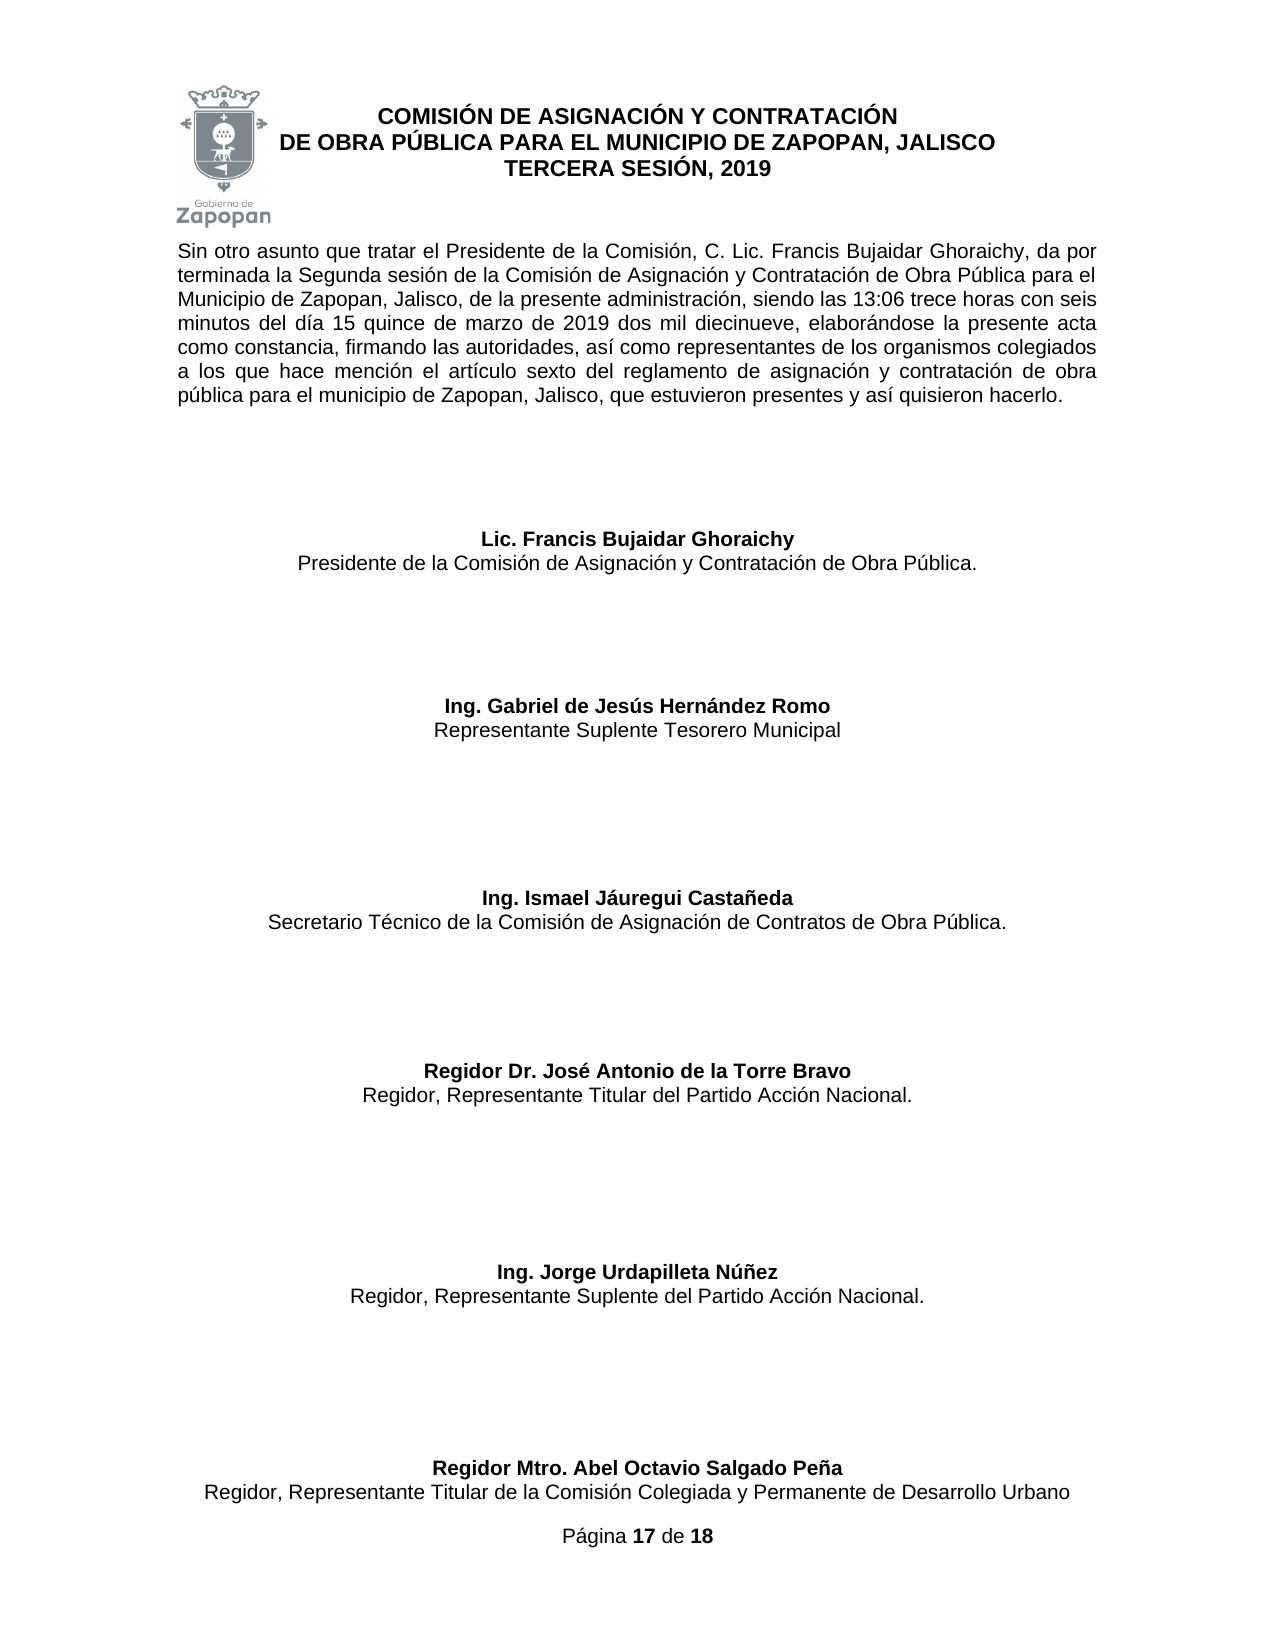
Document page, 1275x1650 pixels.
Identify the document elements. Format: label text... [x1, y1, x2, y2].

text Regidor, Representante Titular del Partido Acción Nacional. [177, 1082, 1098, 1106]
text Presidente de la Comisión de Asignación y Contratación de Obra Pública. [177, 551, 1098, 574]
text Regidor Dr. José Antonio de la Torre Bravo [177, 1058, 1098, 1082]
text Ing. Jorge Urdapilleta Núñez [177, 1260, 1098, 1284]
text Ing. Gabriel de Jesús Hernández Romo [177, 694, 1098, 718]
text Ing. Ismael Jáuregui Castañeda [177, 886, 1098, 910]
text Regidor, Representante Suplente del Partido Acción Nacional. [177, 1284, 1098, 1308]
text Secretario Técnico de la Comisión de Asignación de Contratos de Obra Pública. [177, 910, 1098, 934]
text Sin otro asunto que tratar el Presidente de la Comisión, C. Lic. Francis Bujaidar Ghoraichy, da por terminada la Segunda sesión de la Comisión de Asignación y Contratación de Obra Pública para el Municipio de Zapopan, Jalisco, de la presente administración, siendo las 13:06 trece horas con seis minutos del día 15 quince de marzo de 2019 dos mil diecinueve, elaborándose la presente acta como constancia, firmando las autoridades, así como representantes de los organismos colegiados a los que hace mención el artículo sexto del reglamento de asignación y contratación de obra pública para el municipio de Zapopan, Jalisco, que estuvieron presentes y así quisieron hacerlo. [177, 239, 1098, 407]
text Representante Suplente Tesorero Municipal [177, 718, 1098, 742]
text Regidor, Representante Titular de la Comisión Colegiada y Permanente de Desarrollo Urbano [177, 1480, 1098, 1504]
text Regidor Mtro. Abel Octavio Salgado Peña [177, 1456, 1098, 1480]
picture [176, 85, 271, 228]
text Lic. Francis Bujaidar Ghoraichy [177, 527, 1098, 551]
